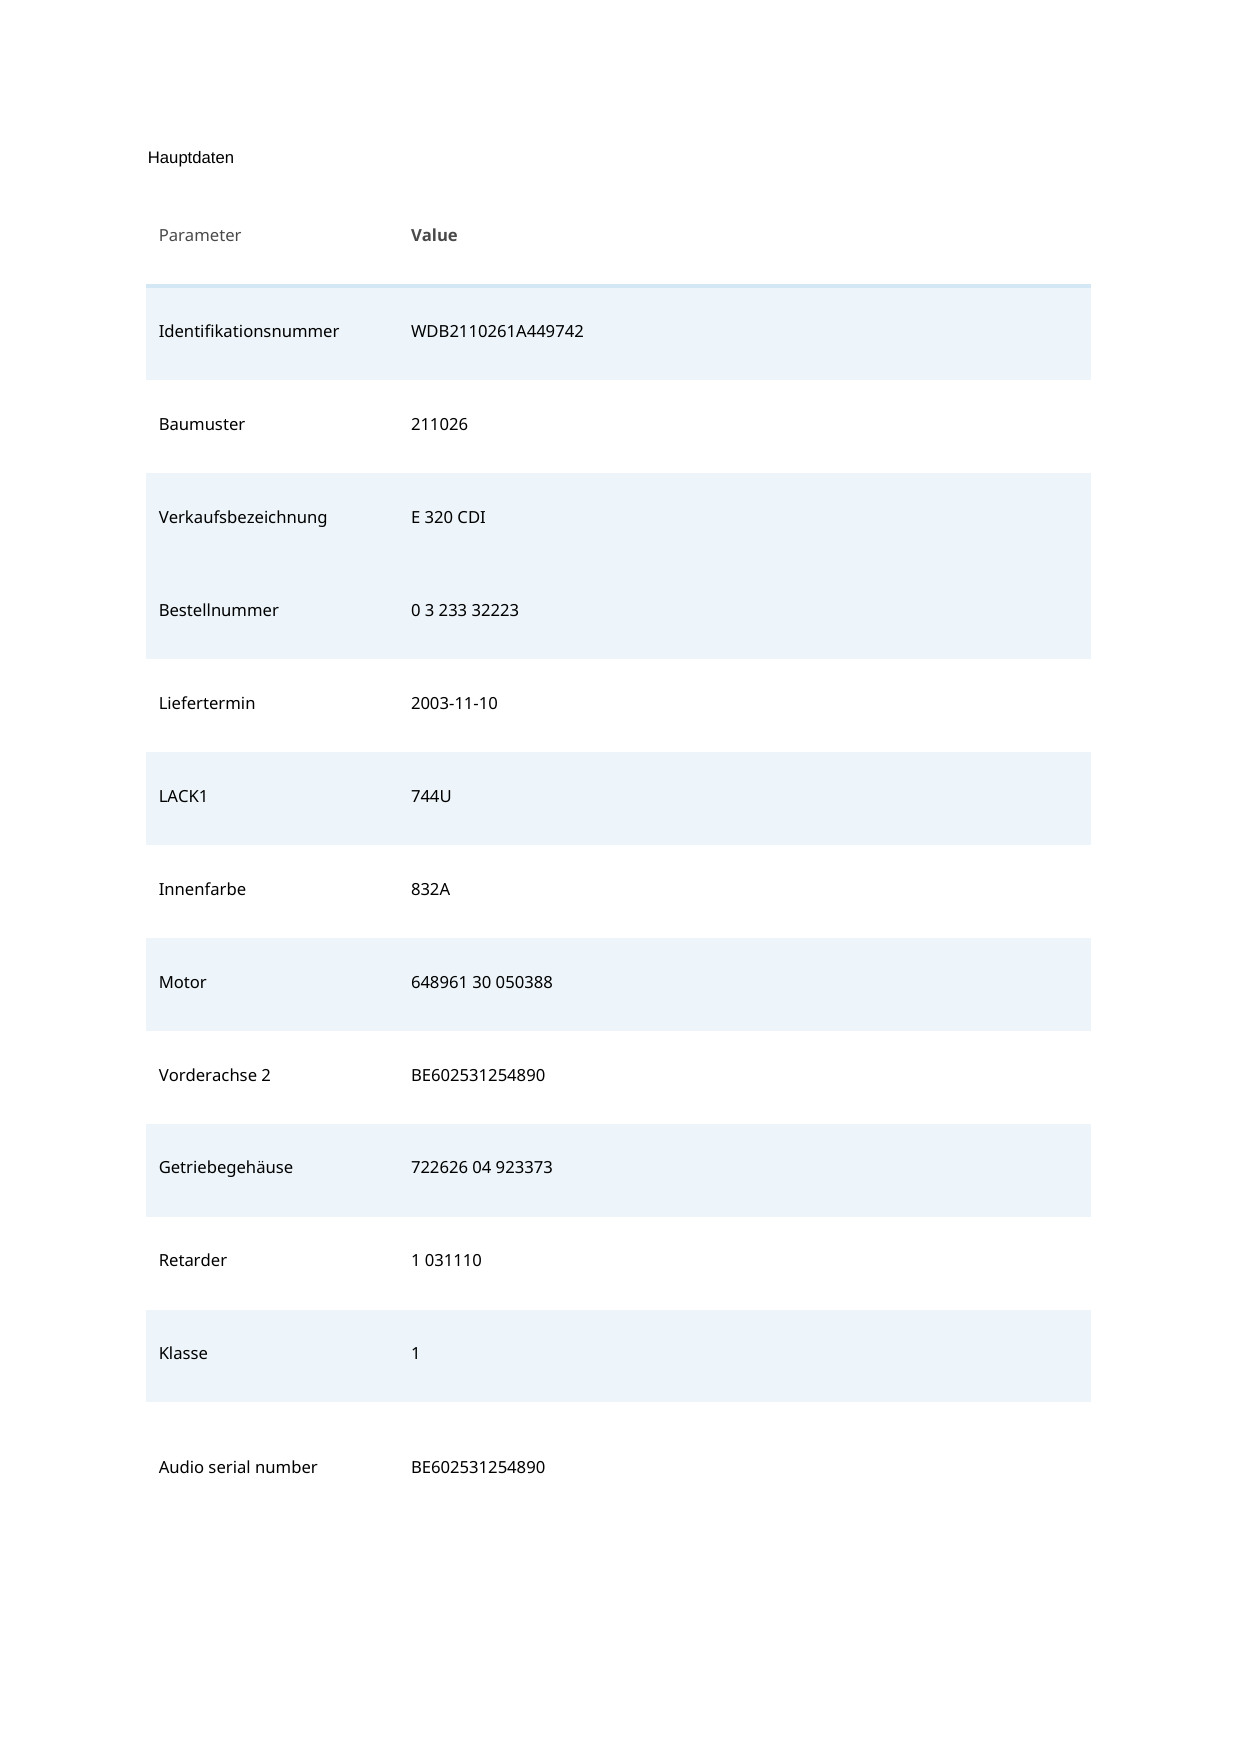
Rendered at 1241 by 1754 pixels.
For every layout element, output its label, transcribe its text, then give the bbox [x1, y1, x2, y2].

table_cell Verkaufsbezeichnung [146, 473, 398, 566]
table_cell Vorderachse 2 [146, 1031, 398, 1124]
table_cell BE602531254890 [398, 1031, 1091, 1124]
table_cell Innenfarbe [146, 845, 398, 938]
text Hauptdaten [148, 148, 1093, 167]
table_cell 1 [398, 1310, 1091, 1402]
table_cell 2003-11-10 [398, 659, 1091, 752]
table_cell 722626 04 923373 [398, 1124, 1091, 1217]
table_header Value [398, 191, 1091, 284]
table_cell 832A [398, 845, 1091, 938]
table_cell Audio serial number [146, 1403, 398, 1538]
table_cell Identifikationsnummer [146, 288, 398, 380]
table_cell Getriebegehäuse [146, 1124, 398, 1217]
table_cell WDB2110261A449742 [398, 288, 1091, 380]
table_cell E 320 CDI [398, 473, 1091, 566]
table_cell Motor [146, 938, 398, 1031]
table_cell 0 3 233 32223 [398, 566, 1091, 659]
table_cell Baumuster [146, 380, 398, 473]
table_cell 744U [398, 752, 1091, 845]
table_cell 211026 [398, 380, 1091, 473]
table_header Parameter [146, 191, 398, 284]
table_cell Liefertermin [146, 659, 398, 752]
table_cell LACK1 [146, 752, 398, 845]
table_cell Retarder [146, 1217, 398, 1309]
table_cell Klasse [146, 1310, 398, 1402]
table_cell Bestellnummer [146, 566, 398, 659]
table_cell 1 031110 [398, 1217, 1091, 1309]
table_cell BE602531254890 [398, 1403, 1091, 1538]
table_cell 648961 30 050388 [398, 938, 1091, 1031]
